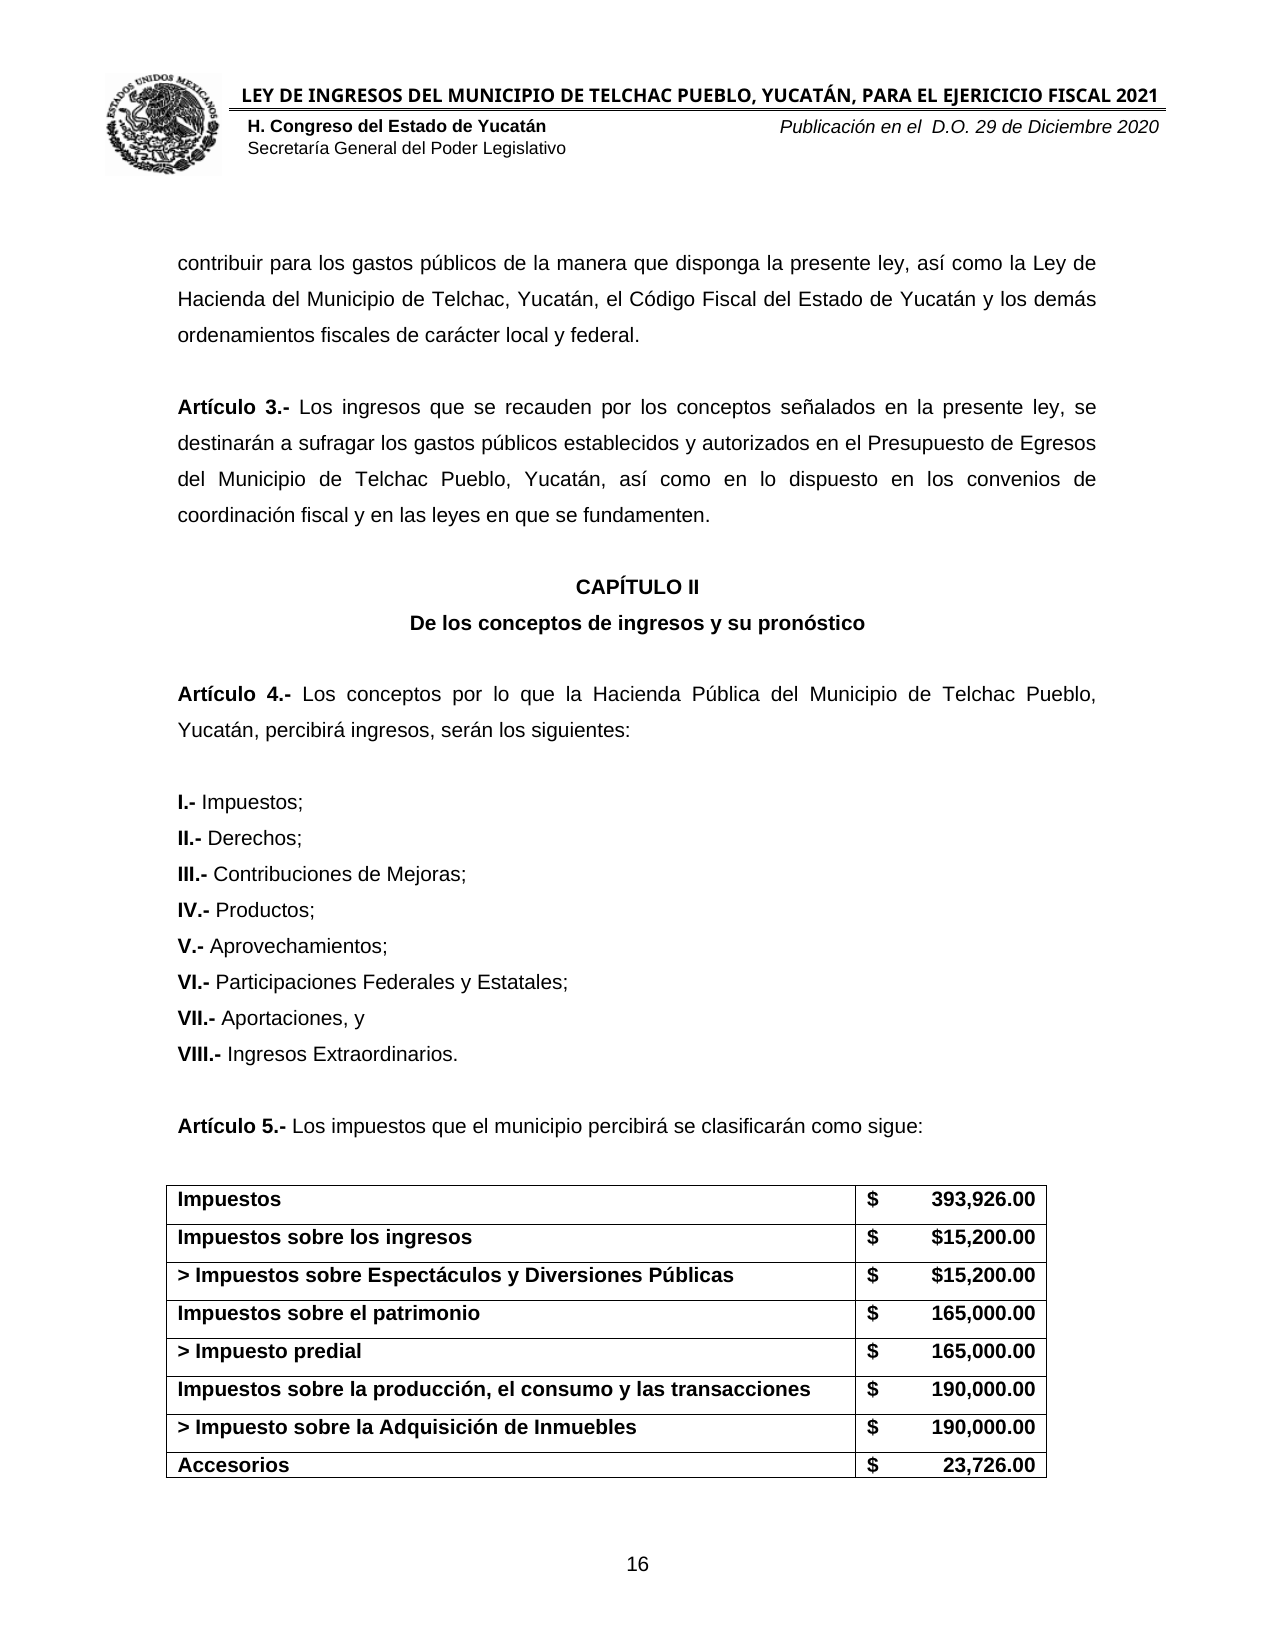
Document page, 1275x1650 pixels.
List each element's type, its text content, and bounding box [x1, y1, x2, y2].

table_cell > Impuesto sobre la Adquisición de Inmuebles [167, 1415, 855, 1452]
table_cell $15,200.00 [906, 1263, 1046, 1300]
table_cell 23,726.00 [906, 1453, 1046, 1477]
table_cell Accesorios [167, 1453, 855, 1477]
table_cell $ [856, 1453, 906, 1477]
table_header Impuestos [167, 1186, 855, 1223]
table_cell $ [856, 1415, 906, 1452]
text VI.- Participaciones Federales y Estatales; [177, 970, 1098, 994]
table_cell $ [856, 1339, 906, 1376]
text III.- Contribuciones de Mejoras; [177, 862, 1098, 886]
text De los conceptos de ingresos y su pronóstico [177, 610, 1098, 634]
text VIII.- Ingresos Extraordinarios. [177, 1042, 1098, 1066]
table_cell 190,000.00 [906, 1415, 1046, 1452]
table_cell $15,200.00 [906, 1225, 1046, 1262]
text V.- Aprovechamientos; [177, 934, 1098, 958]
table_cell 165,000.00 [906, 1301, 1046, 1338]
text CAPÍTULO II [177, 574, 1098, 598]
text I.- Impuestos; [177, 790, 1098, 814]
table_cell $ [856, 1263, 906, 1300]
text Artículo 3.- Los ingresos que se recauden por los conceptos señalados en la presente ley, se destinarán a sufragar los gastos públicos establecidos y autorizados en el Presupuesto de Egresos del Municipio de Telchac Pueblo, Yucatán, así como en lo dispuesto en los convenios de coordinación fiscal y en las leyes en que se fundamenten. [177, 395, 1098, 527]
table_cell > Impuesto predial [167, 1339, 855, 1376]
text Artículo 4.- Los conceptos por lo que la Hacienda Pública del Municipio de Telchac Pueblo, Yucatán, percibirá ingresos, serán los siguientes: [177, 682, 1098, 742]
table_header 393,926.00 [906, 1186, 1046, 1223]
text VII.- Aportaciones, y [177, 1006, 1098, 1030]
table_cell Impuestos sobre el patrimonio [167, 1301, 855, 1338]
table_cell Impuestos sobre los ingresos [167, 1225, 855, 1262]
table_cell $ [856, 1225, 906, 1262]
text Artículo 5.- Los impuestos que el municipio percibirá se clasificarán como sigue: [177, 1113, 1098, 1137]
table_cell 190,000.00 [906, 1377, 1046, 1414]
table_cell 165,000.00 [906, 1339, 1046, 1376]
table_cell $ [856, 1377, 906, 1414]
table_cell Impuestos sobre la producción, el consumo y las transacciones [167, 1377, 855, 1414]
table_header $ [856, 1186, 906, 1223]
table_cell $ [856, 1301, 906, 1338]
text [177, 251, 1098, 347]
text IV.- Productos; [177, 898, 1098, 922]
text II.- Derechos; [177, 826, 1098, 850]
table_cell > Impuestos sobre Espectáculos y Diversiones Públicas [167, 1263, 855, 1300]
